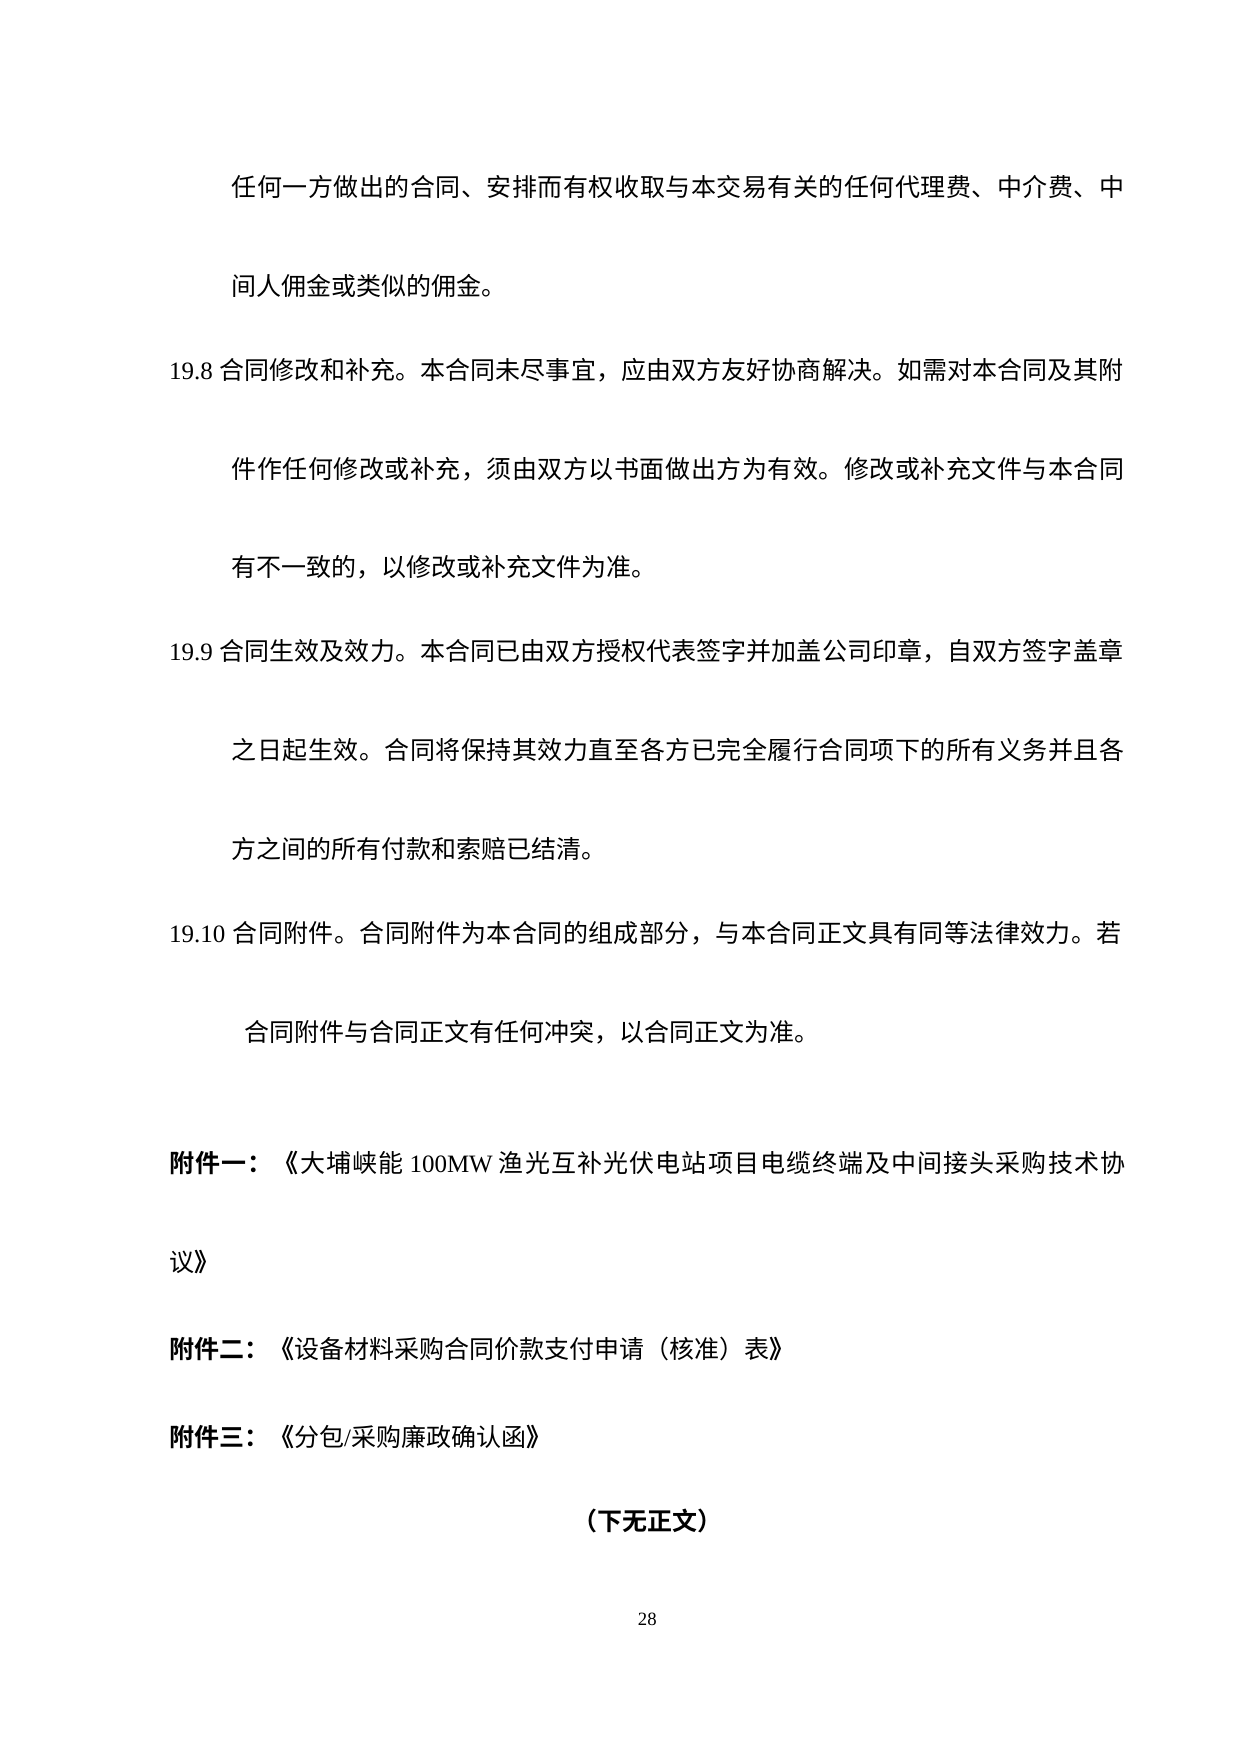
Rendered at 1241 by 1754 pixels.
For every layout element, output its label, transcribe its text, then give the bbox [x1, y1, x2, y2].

text 附件一：《大埔峡能100MW渔光互补光伏电站项目电缆终端及中间接头采购技术协议》 [169, 1128, 1125, 1293]
text 附件三：《分包/采购廉政确认函》 [169, 1403, 1125, 1469]
text 19.8 合同修改和补充。本合同未尽事宜，应由双方友好协商解决。如需对本合同及其附件作任何修改或补充，须由双方以书面做出方为有效。修改或补充文件与本合同有不一致的，以修改或补充文件为准。 [169, 336, 1125, 599]
text （下无正文） [169, 1487, 1125, 1553]
text 附件二：《设备材料采购合同价款支付申请（核准）表》 [169, 1315, 1125, 1381]
text 19.9 合同生效及效力。本合同已由双方授权代表签字并加盖公司印章，自双方签字盖章之日起生效。合同将保持其效力直至各方已完全履行合同项下的所有义务并且各方之间的所有付款和索赔已结清。 [169, 617, 1125, 880]
text 19.10 合同附件。合同附件为本合同的组成部分，与本合同正文具有同等法律效力。若合同附件与合同正文有任何冲突，以合同正文为准。 [169, 898, 1125, 1063]
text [169, 153, 1125, 317]
